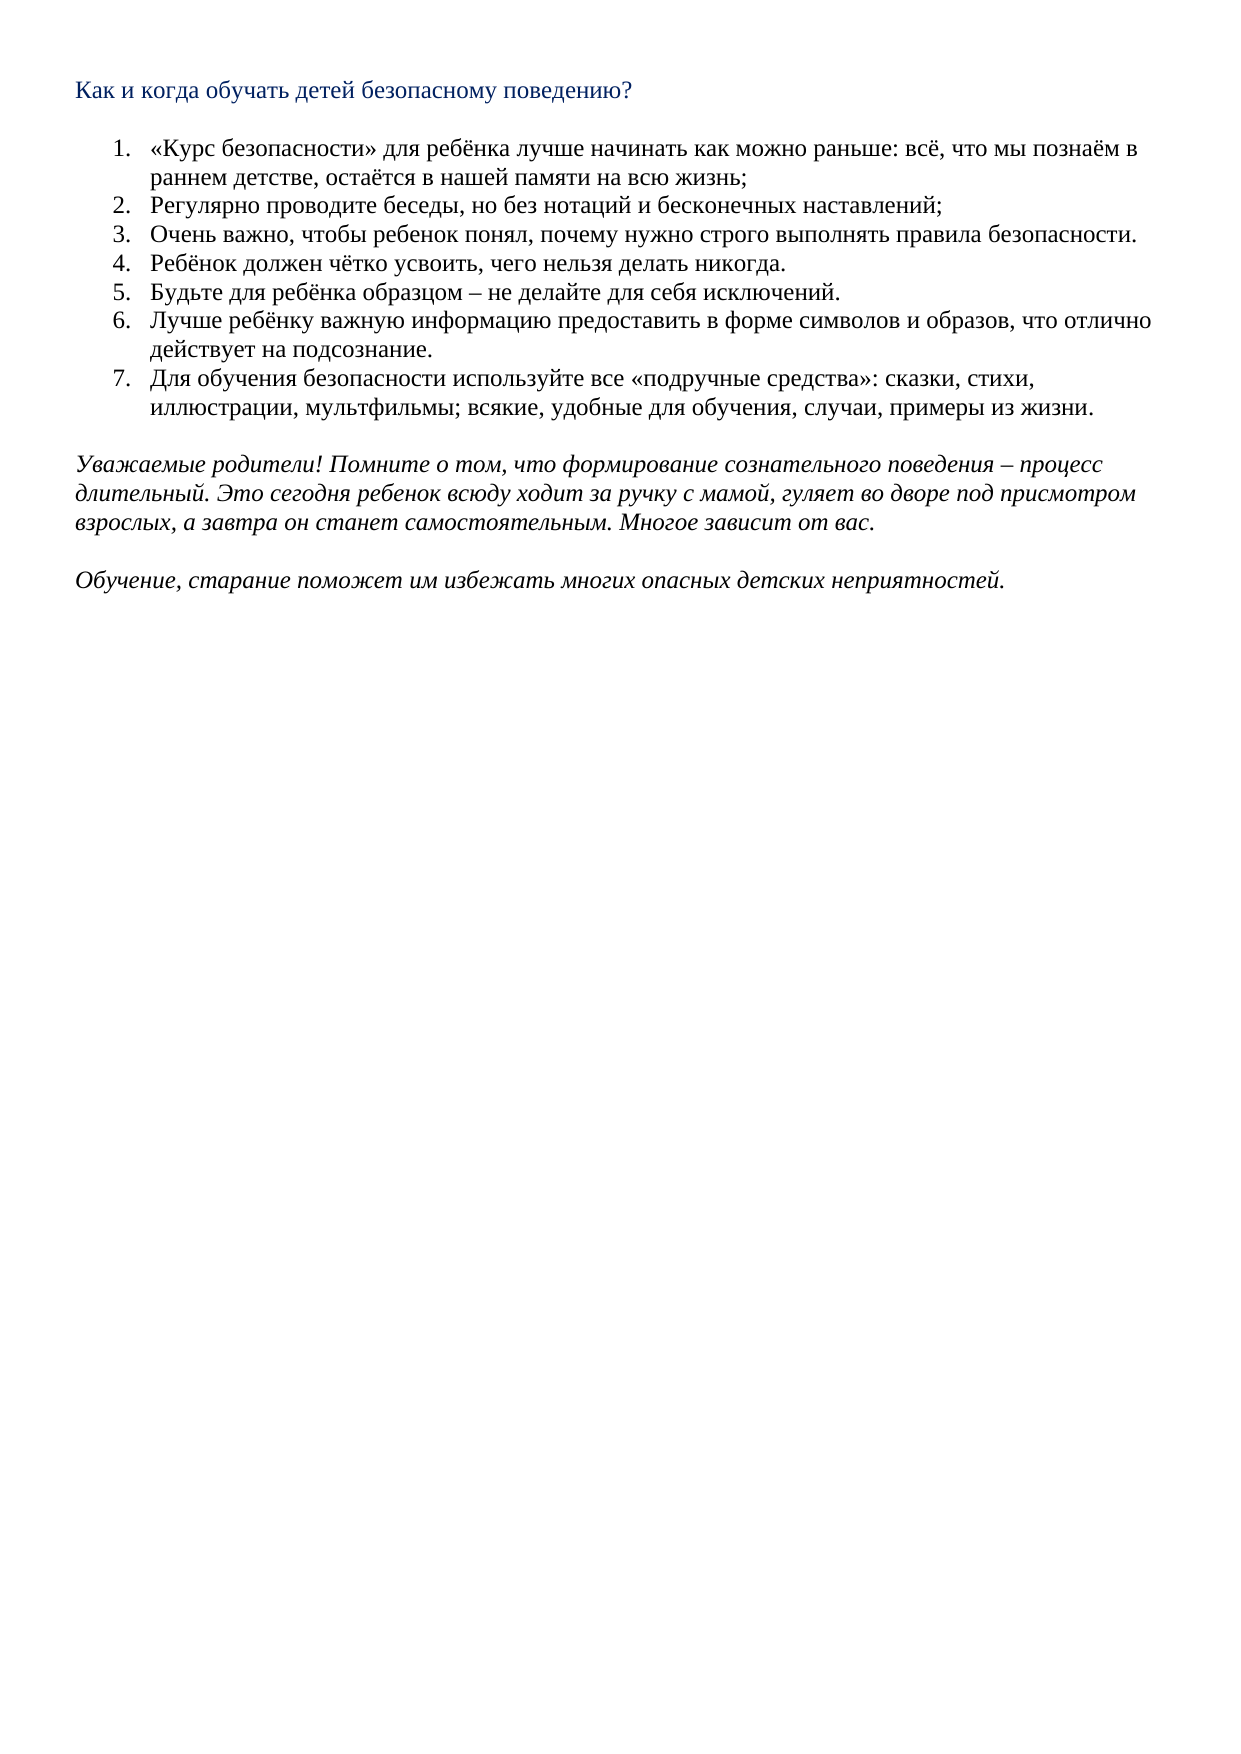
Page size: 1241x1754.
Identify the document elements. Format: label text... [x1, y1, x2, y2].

list Будьте для ребёнка образцом – не делайте для себя исключений. [112, 277, 1165, 305]
list Лучше ребёнку важную информацию предоставить в форме символов и образов, что отлично действует на подсознание. [112, 305, 1165, 363]
list «Курс безопасности» для ребёнка лучше начинать как можно раньше: всё, что мы познаём в раннем детстве, остаётся в нашей памяти на всю жизнь; [112, 133, 1165, 190]
text Как и когда обучать детей безопасному поведению? [75, 75, 1165, 104]
list Ребёнок должен чётко усвоить, чего нельзя делать никогда. [112, 248, 1165, 277]
list Регулярно проводите беседы, но без нотаций и бесконечных наставлений; [112, 190, 1165, 219]
text Уважаемые родители! Помните о том, что формирование сознательного поведения – процесс длительный. Это сегодня ребенок всюду ходит за ручку с мамой, гуляет во дворе под присмотром взрослых, а завтра он станет самостоятельным. Многое зависит от вас. [75, 449, 1165, 536]
text Обучение, старание поможет им избежать многих опасных детских неприятностей. [75, 565, 1165, 594]
list Очень важно, чтобы ребенок понял, почему нужно строго выполнять правила безопасности. [112, 219, 1165, 248]
list Для обучения безопасности используйте все «подручные средства»: сказки, стихи, иллюстрации, мультфильмы; всякие, удобные для обучения, случаи, примеры из жизни. [112, 363, 1165, 420]
